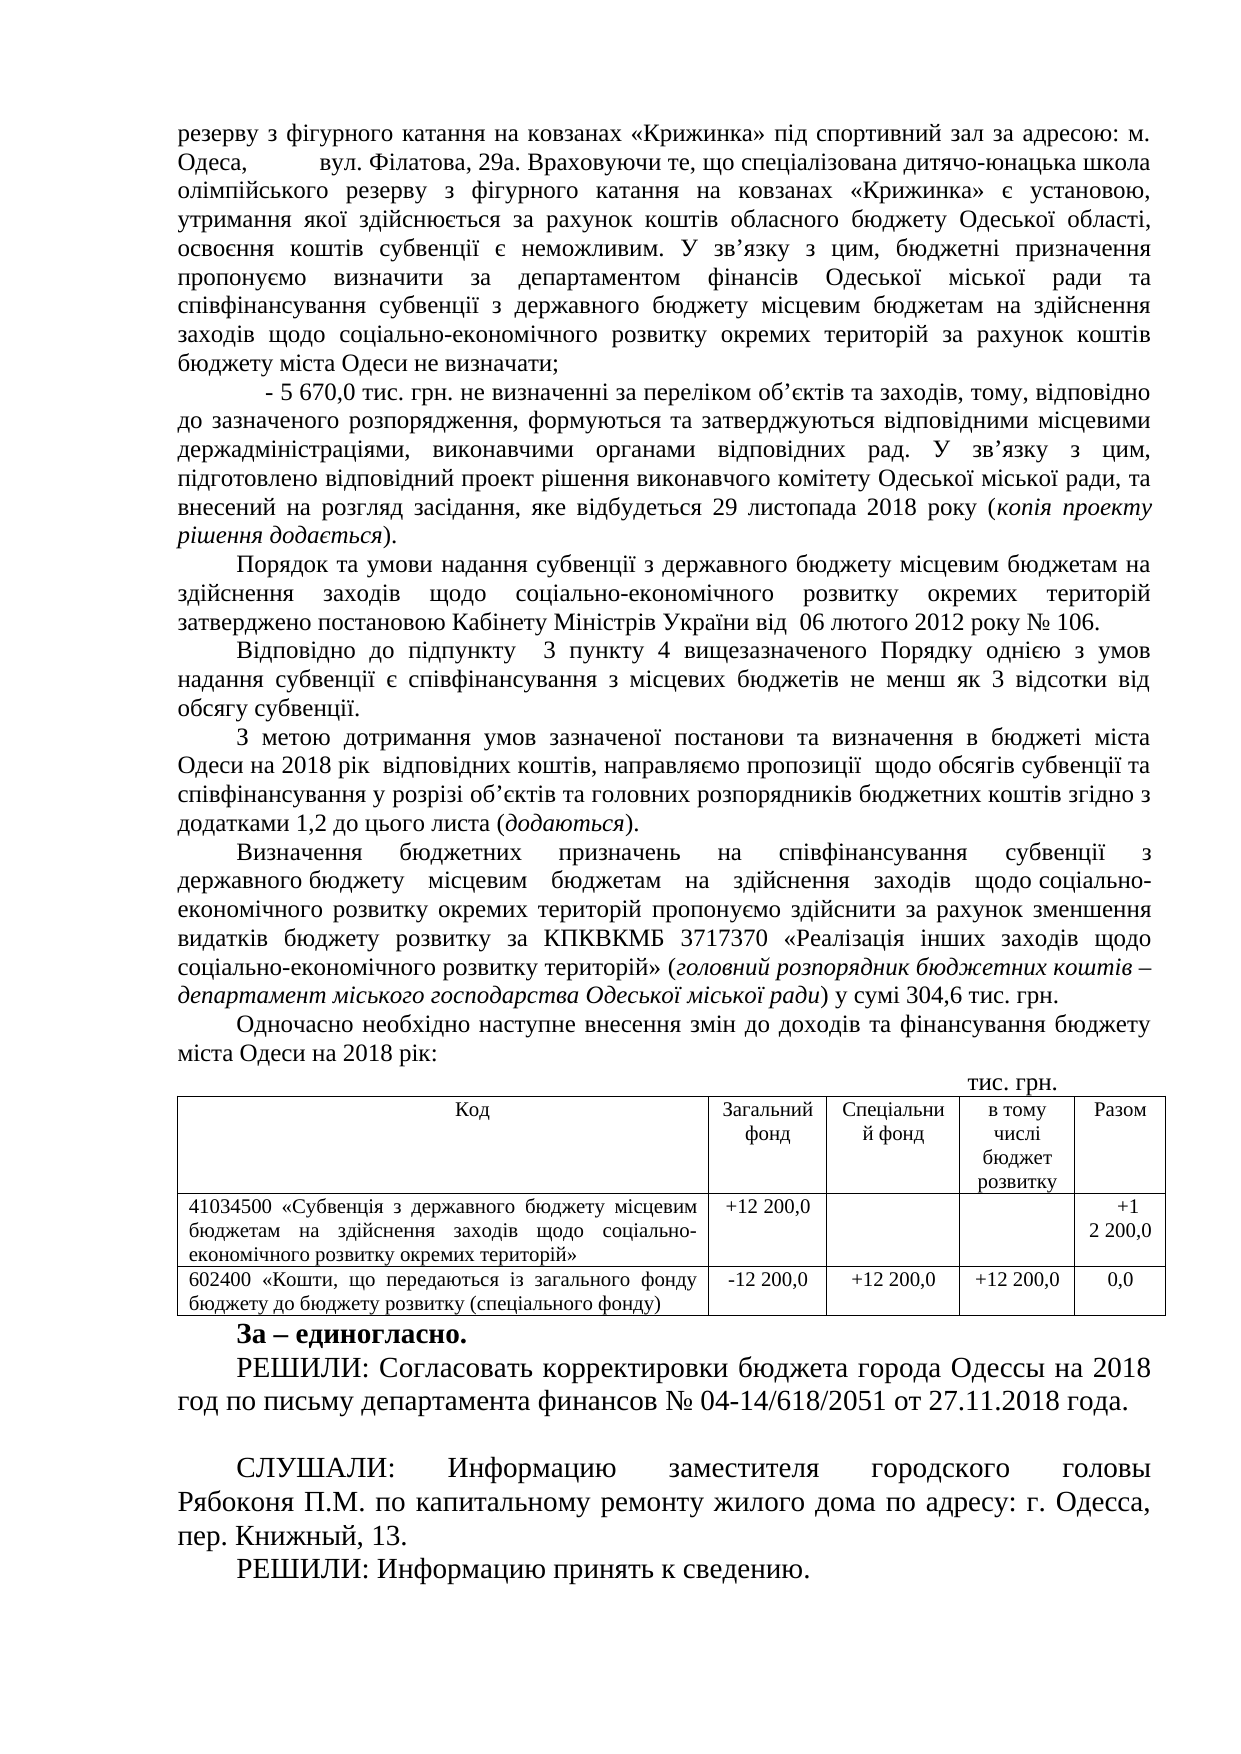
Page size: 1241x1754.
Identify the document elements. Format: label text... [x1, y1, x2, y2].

text З метою дотримання умов зазначеної постанови та визначення в бюджеті міста Одеси на 2018 рік відповідних коштів, направляємо пропозиції щодо обсягів субвенції та співфінансування у розрізі об’єктів та головних розпорядників бюджетних коштів згідно з додатками 1,2 до цього листа (додаються). [177, 722, 1152, 837]
list РЕШИЛИ: Информацию принять к сведению. [177, 1551, 1152, 1585]
table_header Код [178, 1097, 708, 1193]
table_header в тому числі бюджет розвитку [960, 1097, 1074, 1193]
list Визначення бюджетних призначень на співфінансування субвенції з державного бюджету місцевим бюджетам на здійснення заходів щодо соціально-економічного розвитку окремих територій пропонуємо здійснити за рахунок зменшення видатків бюджету розвитку за КПКВКМБ 3717370 «Реалізація інших заходів щодо соціально-економічного розвитку територій» (головний розпорядник бюджетних коштів – департамент міського господарства Одеської міської ради) у сумі 304,6 тис. грн. [177, 837, 1152, 1009]
table_header Разом [1075, 1097, 1165, 1193]
table_cell +12 200,0 [827, 1267, 959, 1315]
list За – единогласно. [177, 1316, 1152, 1350]
table_cell 41034500 «Субвенція з державного бюджету місцевим бюджетам на здійснення заходів щодо соціально-економічного розвитку окремих територій» [178, 1194, 708, 1266]
list РЕШИЛИ: Согласовать корректировки бюджета города Одессы на 2018 год по письму департамента финансов № 04-14/618/2051 от 27.11.2018 года. [177, 1350, 1152, 1417]
table_cell [960, 1194, 1074, 1266]
table_cell +12 200,0 [1075, 1194, 1165, 1266]
table_header Загальний фонд [709, 1097, 826, 1193]
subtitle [177, 118, 1152, 377]
table_cell +12 200,0 [709, 1194, 826, 1266]
table_cell [827, 1194, 959, 1266]
table_cell 602400 «Кошти, що передаються із загального фонду бюджету до бюджету розвитку (спеціального фонду) [178, 1267, 708, 1315]
list СЛУШАЛИ: Информацию заместителя городского головы Рябоконя П.М. по капитальному ремонту жилого дома по адресу: г. Одесса, пер. Книжный, 13. [177, 1451, 1152, 1551]
list Одночасно необхідно наступне внесення змін до доходів та фінансування бюджету міста Одеси на 2018 рік: [177, 1009, 1152, 1067]
table_cell -12 200,0 [709, 1267, 826, 1315]
text Порядок та умови надання субвенції з державного бюджету місцевим бюджетам на здійснення заходів щодо соціально-економічного розвитку окремих територій затверджено постановою Кабінету Міністрів України від 06 лютого 2012 року № 106. [177, 549, 1152, 636]
table_header Спеціальний фонд [827, 1097, 959, 1193]
text Відповідно до підпункту 3 пункту 4 вищезазначеного Порядку однією з умов надання субвенції є співфінансування з місцевих бюджетів не менш як 3 відсотки від обсягу субвенції. [177, 636, 1152, 722]
table_cell +12 200,0 [960, 1267, 1074, 1315]
list тис. грн. [177, 1067, 1152, 1096]
table_cell 0,0 [1075, 1267, 1165, 1315]
text - 5 670,0 тис. грн. не визначенні за переліком об’єктів та заходів, тому, відповідно до зазначеного розпорядження, формуються та затверджуються відповідними місцевими держадміністраціями, виконавчими органами відповідних рад. У зв’язку з цим, підготовлено відповідний проект рішення виконавчого комітету Одеської міської ради, та внесений на розгляд засідання, яке відбудеться 29 листопада 2018 року (копія проекту рішення додається). [177, 377, 1152, 549]
